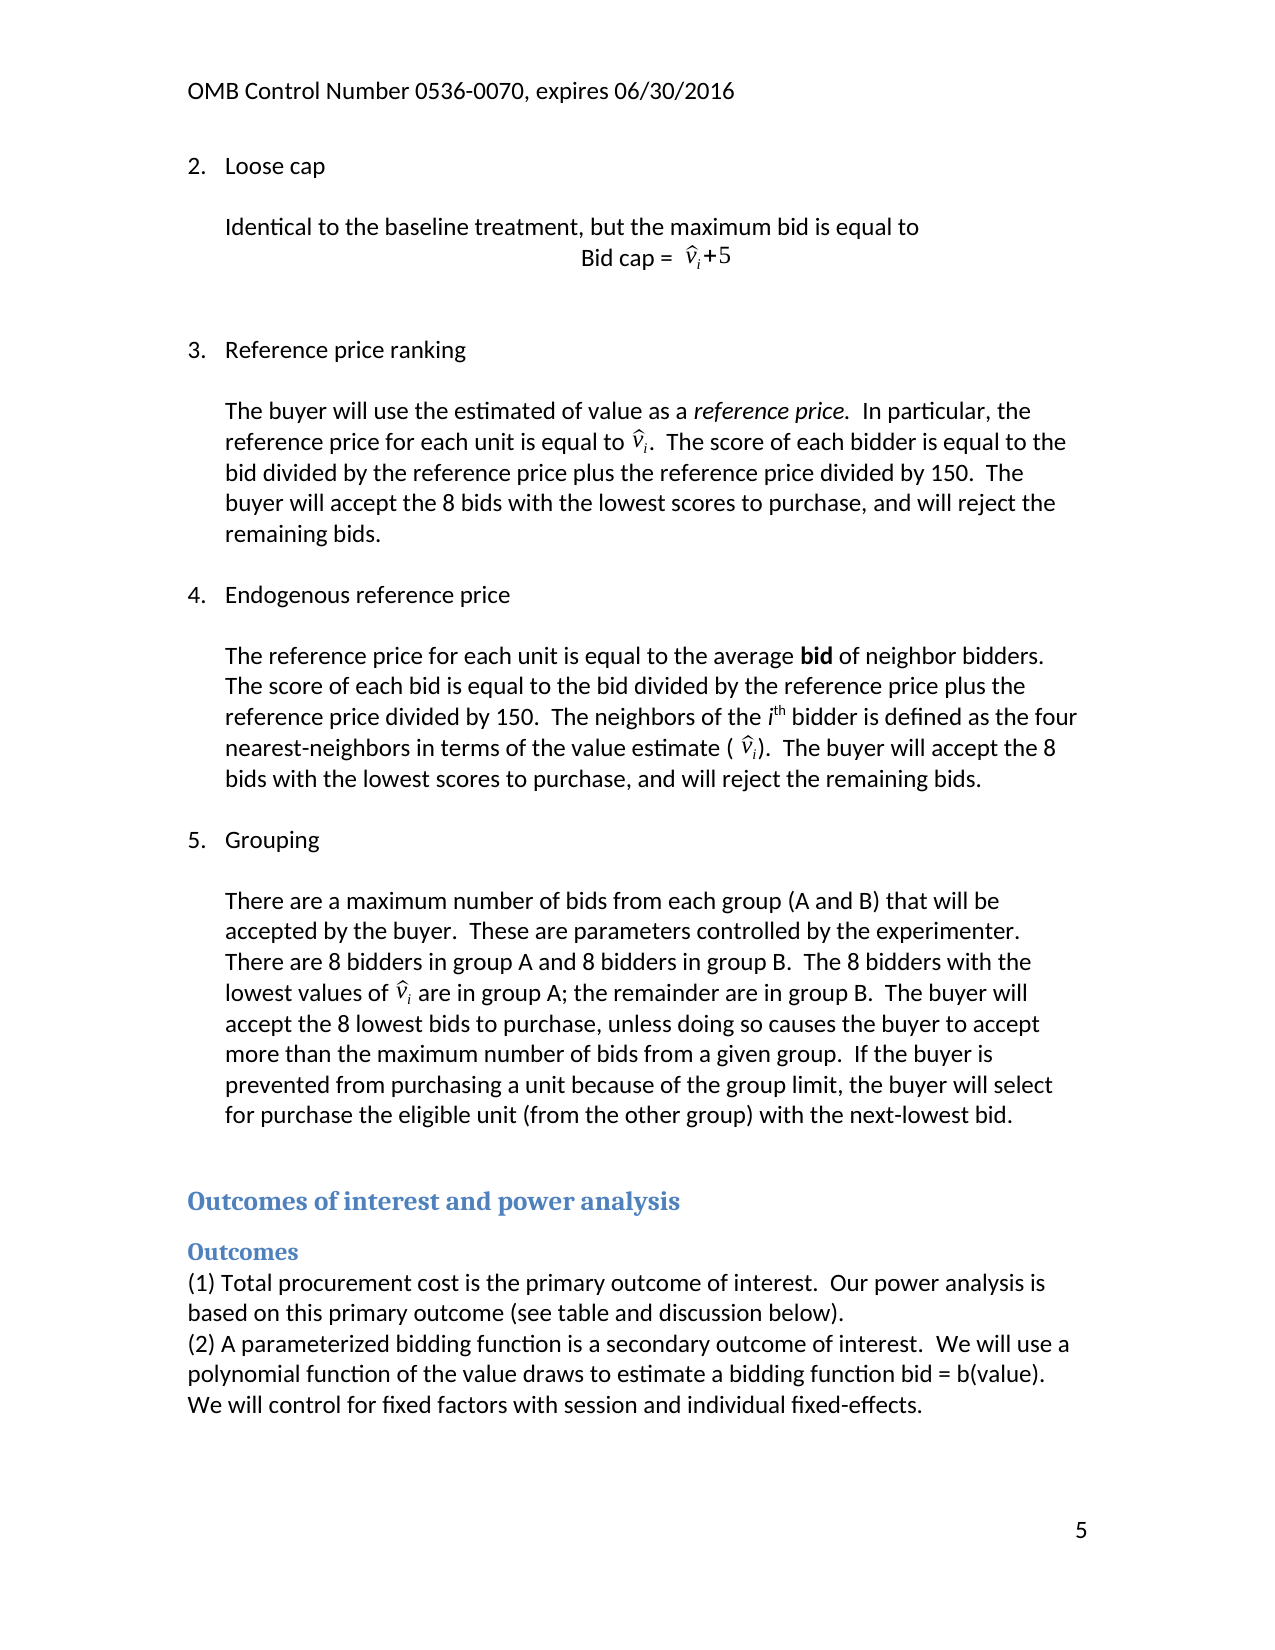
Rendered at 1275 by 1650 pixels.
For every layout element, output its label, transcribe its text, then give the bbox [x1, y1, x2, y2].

text (2) A parameterized bidding function is a secondary outcome of interest. We will use a polynomial function of the value draws to estimate a bidding function bid = b(value). We will control for fixed factors with session and individual fixed-effects. [187, 1328, 1087, 1419]
list Identical to the baseline treatment, but the maximum bid is equal to [225, 211, 1087, 242]
list Endogenous reference price [187, 579, 1087, 609]
list The buyer will use the estimated of value as a reference price. In particular, the reference price for each unit is equal to . The score of each bidder is equal to the bid divided by the reference price plus the reference price divided by 150. The buyer will accept the 8 bids with the lowest scores to purchase, and will reject the remaining bids. [225, 395, 1087, 548]
list There are a maximum number of bids from each group (A and B) that will be accepted by the buyer. These are parameters controlled by the experimenter. There are 8 bidders in group A and 8 bidders in group B. The 8 bidders with the lowest values of are in group A; the remainder are in group B. The buyer will accept the 8 lowest bids to purchase, unless doing so causes the buyer to accept more than the maximum number of bids from a given group. If the buyer is prevented from purchasing a unit because of the group limit, the buyer will select for purchase the eligible unit (from the other group) with the next-lowest bid. [225, 885, 1087, 1130]
text (1) Total procurement cost is the primary outcome of interest. Our power analysis is based on this primary outcome (see table and discussion below). [187, 1267, 1087, 1328]
list Grouping [187, 824, 1087, 854]
list The reference price for each unit is equal to the average bid of neighbor bidders. The score of each bid is equal to the bid divided by the reference price plus the reference price divided by 150. The neighbors of the ith bidder is defined as the four nearest-neighbors in terms of the value estimate ( ). The buyer will accept the 8 bids with the lowest scores to purchase, and will reject the remaining bids. [225, 640, 1087, 793]
list Loose cap [187, 150, 1087, 181]
list Bid cap = [225, 242, 1087, 273]
subtitle Outcomes of interest and power analysis [187, 1155, 1087, 1217]
list Reference price ranking [187, 334, 1087, 364]
subtitle Outcomes [187, 1238, 1087, 1267]
